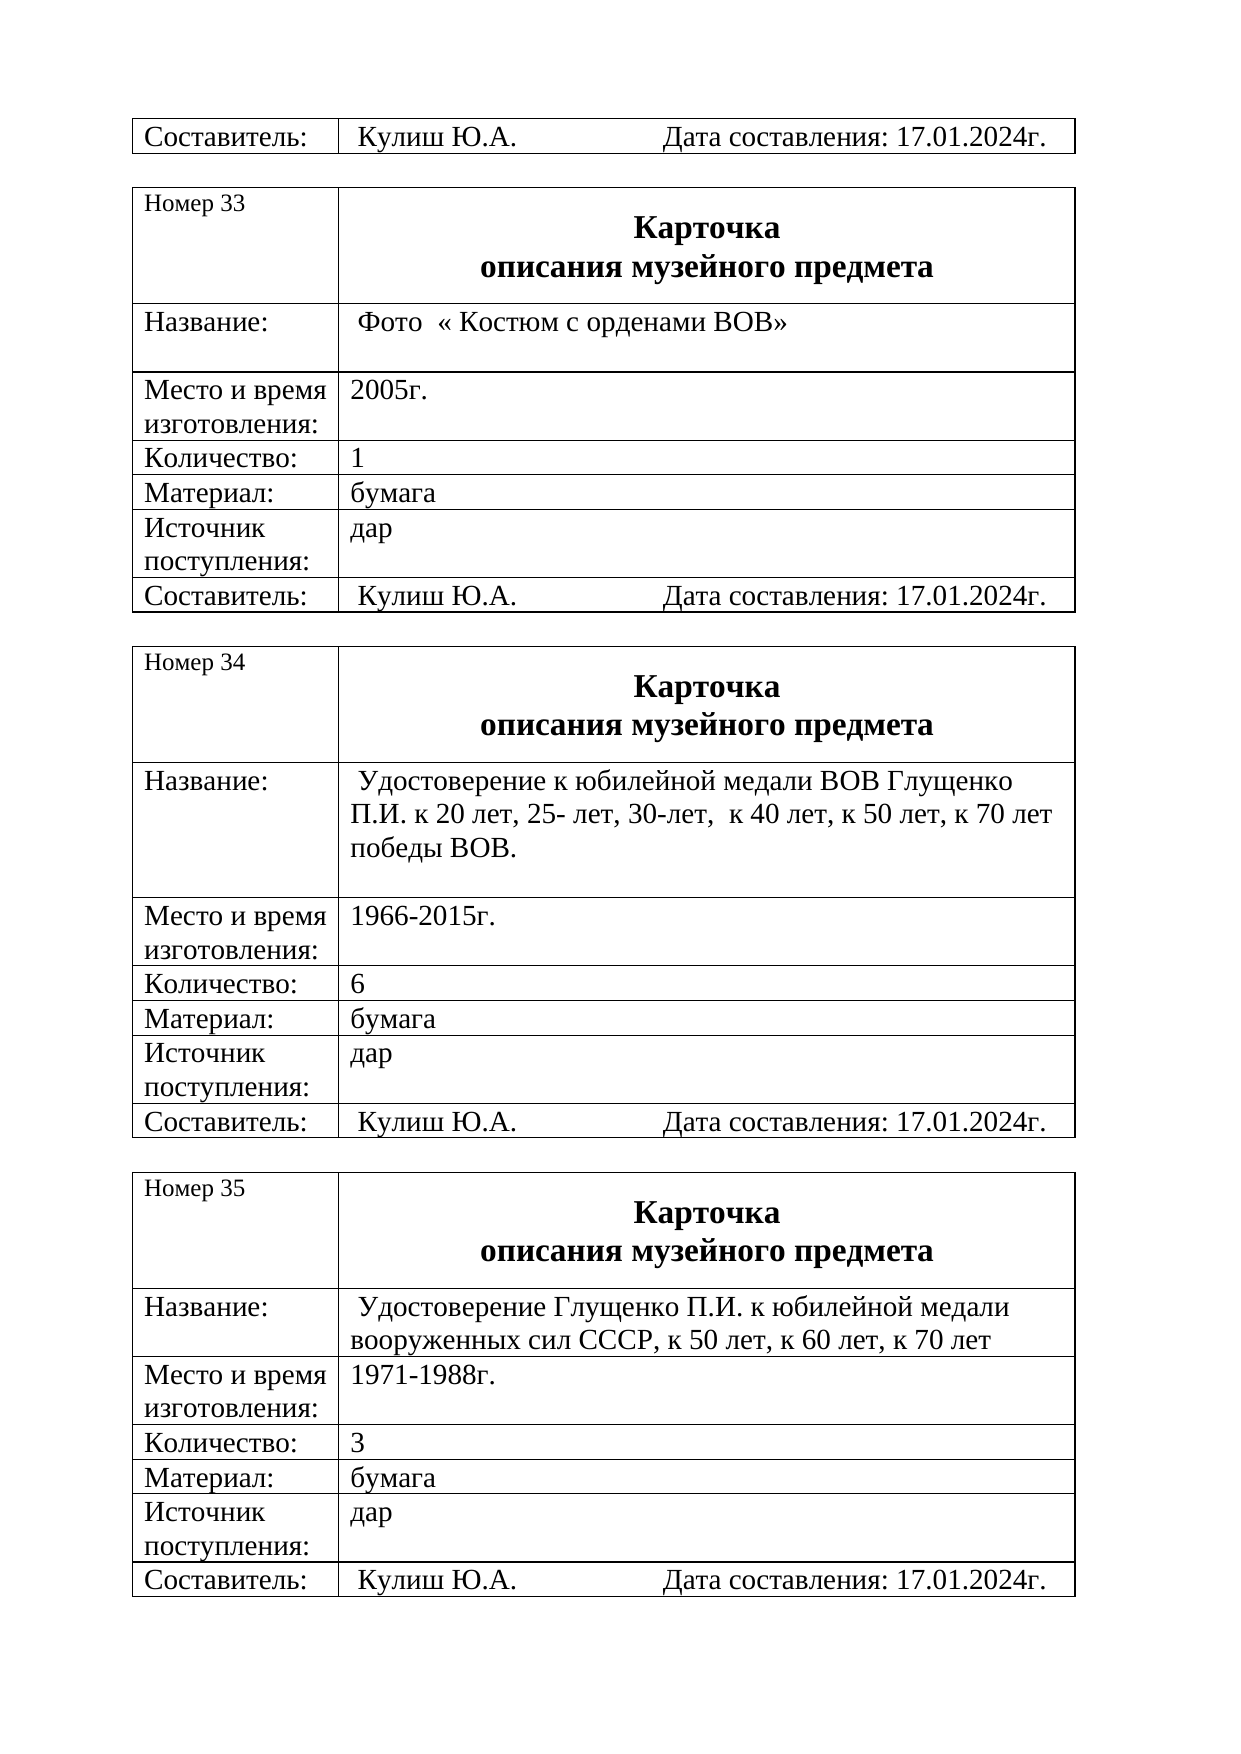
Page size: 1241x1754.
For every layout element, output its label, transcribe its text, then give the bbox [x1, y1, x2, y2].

table_cell бумага [339, 1460, 1074, 1493]
table_cell Место и время изготовления: [133, 898, 338, 965]
table_cell Кулиш Ю.А. Дата составления: 17.01.2024г. [339, 119, 1074, 153]
table_cell 2005г. [339, 373, 1074, 439]
table_cell Фото « Костюм с орденами ВОВ» [339, 304, 1074, 371]
table_cell Удостоверение Глущенко П.И. к юбилейной медали вооруженных сил СССР, к 50 лет, к 60 лет, к 70 лет [339, 1289, 1074, 1356]
table_cell дар [339, 510, 1074, 577]
table_header Номер 35 [133, 1173, 338, 1288]
table_cell Место и время изготовления: [133, 1357, 338, 1424]
table_cell дар [339, 1494, 1074, 1561]
table_cell Кулиш Ю.А. Дата составления: 17.01.2024г. [339, 1104, 1074, 1137]
table_cell Составитель: [133, 578, 338, 611]
table_cell Место и время изготовления: [133, 373, 338, 439]
table_cell 1 [339, 441, 1074, 474]
table_cell бумага [339, 1001, 1074, 1034]
table_cell Название: [133, 304, 338, 371]
table_cell Кулиш Ю.А. Дата составления: 17.01.2024г. [339, 1563, 1074, 1596]
table_cell 3 [339, 1425, 1074, 1459]
table_cell 6 [339, 966, 1074, 1000]
table_cell Составитель: [133, 1563, 338, 1596]
table_header Карточка описания музейного предмета [339, 188, 1074, 303]
table_header Карточка описания музейного предмета [339, 647, 1074, 762]
table_cell Источник поступления: [133, 510, 338, 577]
table_cell Источник поступления: [133, 1036, 338, 1103]
table_header Номер 34 [133, 647, 338, 762]
table_cell Составитель: [133, 119, 338, 153]
table_cell 1966-2015г. [339, 898, 1074, 965]
table_cell 1971-1988г. [339, 1357, 1074, 1424]
table_header Номер 33 [133, 188, 338, 303]
table_cell Удостоверение к юбилейной медали ВОВ Глущенко П.И. к 20 лет, 25- лет, 30-лет, к 40 лет, к 50 лет, к 70 лет победы ВОВ. [339, 763, 1074, 897]
table_cell бумага [339, 475, 1074, 509]
table_cell Материал: [133, 1460, 338, 1493]
table_cell Название: [133, 763, 338, 897]
table_cell дар [339, 1036, 1074, 1103]
table_cell Материал: [133, 1001, 338, 1034]
table_cell Составитель: [133, 1104, 338, 1137]
table_cell Название: [133, 1289, 338, 1356]
table_header Карточка описания музейного предмета [339, 1173, 1074, 1288]
table_cell Количество: [133, 1425, 338, 1459]
table_cell Материал: [133, 475, 338, 509]
table_cell Кулиш Ю.А. Дата составления: 17.01.2024г. [339, 578, 1074, 611]
table_cell Количество: [133, 441, 338, 474]
table_cell Источник поступления: [133, 1494, 338, 1561]
table_cell Количество: [133, 966, 338, 1000]
